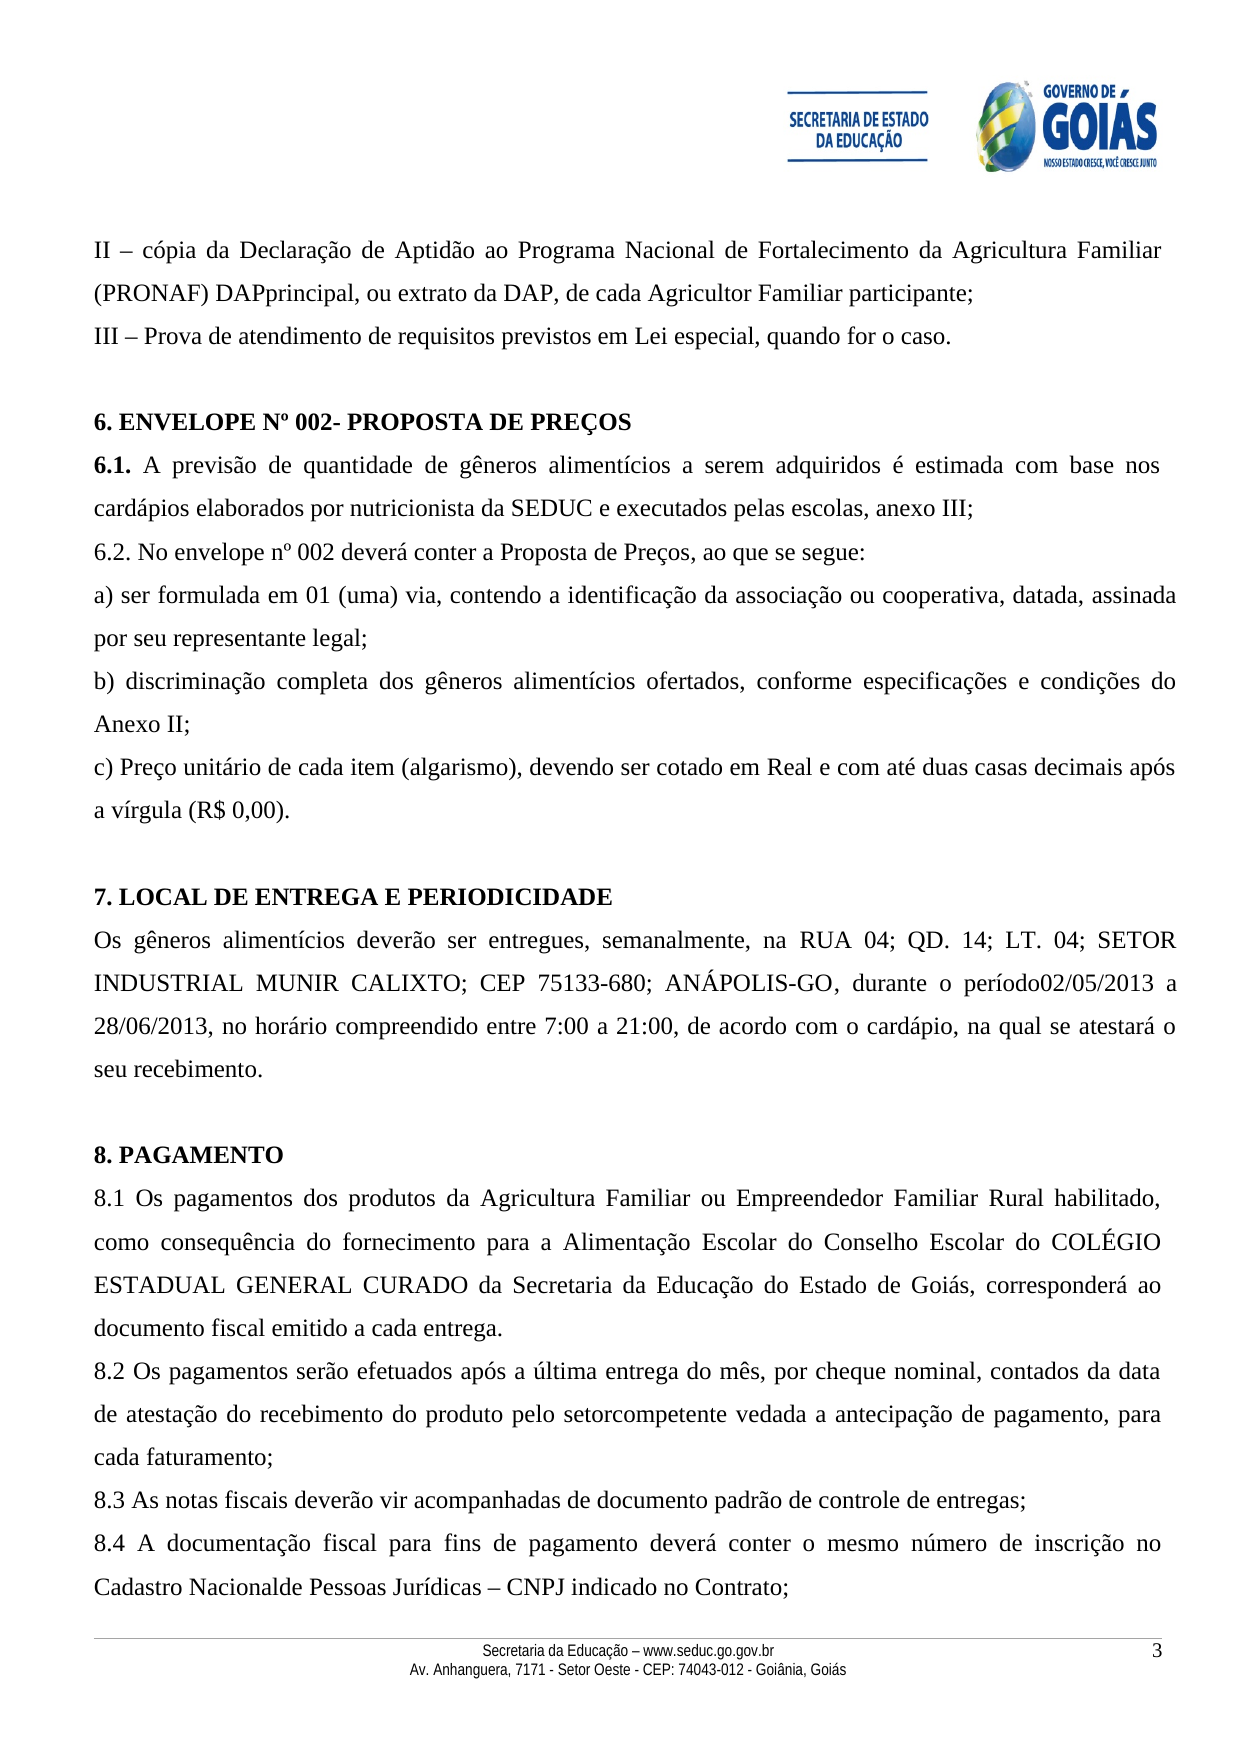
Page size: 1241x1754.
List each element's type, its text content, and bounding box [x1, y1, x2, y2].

text 6.1. A previsão de quantidade de gêneros alimentícios a serem adquiridos é estimada com base nos cardápios elaborados por nutricionista da SEDUC e executados pelas escolas, anexo III; [94, 450, 1162, 522]
text a) ser formulada em 01 (uma) via, contendo a identificação da associação ou cooperativa, datada, assinada por seu representante legal; [94, 580, 1177, 652]
text III – Prova de atendimento de requisitos previstos em Lei especial, quando for o caso. [94, 321, 1162, 350]
text 6.2. No envelope nº 002 deverá conter a Proposta de Preços, ao que se segue: [94, 537, 1177, 565]
picture [782, 75, 1163, 178]
text documentação fiscal para fins de pagamento deverá conter o mesmo número de inscrição no Cadastro Nacionalde Pessoas Jurídicas – CNPJ indicado no Contrato; [94, 1528, 1162, 1600]
text 8.3 As notas fiscais deverão vir acompanhadas de documento padrão de controle de entregas; [94, 1485, 1162, 1514]
text b) discriminação completa dos gêneros alimentícios ofertados, conforme especificações e condições do Anexo II; [94, 666, 1177, 738]
text 8. PAGAMENTO [94, 1140, 1177, 1169]
text 8.2 Os pagamentos serão efetuados após a última entrega do mês, por cheque nominal, contados da data de atestação do recebimento do produto pelo setorcompetente vedada a antecipação de pagamento, para cada faturamento; [94, 1356, 1162, 1471]
text 7. LOCAL DE ENTREGA E PERIODICIDADE [94, 882, 1177, 910]
text 8.1 Os pagamentos dos produtos da Agricultura Familiar ou Empreendedor Familiar Rural habilitado, como consequência do fornecimento para a Alimentação Escolar do Conselho Escolar do COLÉGIO ESTADUAL GENERAL CURADO da Secretaria da Educação do Estado de Goiás, corresponderá ao documento fiscal emitido a cada entrega. [94, 1183, 1162, 1342]
text Os gêneros alimentícios deverão ser entregues, semanalmente, na RUA 04; QD. 14; LT. 04; SETOR INDUSTRIAL MUNIR CALIXTO; CEP 75133-680; ANÁPOLIS-GO, durante o período02/05/2013 a 28/06/2013, no horário compreendido entre 7:00 a 21:00, de acordo com o cardápio, na qual se atestará o seu recebimento. [94, 925, 1177, 1083]
text II – cópia da Declaração de Aptidão ao Programa Nacional de Fortalecimento da Agricultura Familiar (PRONAF) DAPprincipal, ou extrato da DAP, de cada Agricultor Familiar participante; [94, 235, 1162, 307]
text 6. ENVELOPE Nº 002- PROPOSTA DE PREÇOS [94, 407, 1162, 436]
text c) Preço unitário de cada item (algarismo), devendo ser cotado em Real e com até duas casas decimais após a vírgula (R$ 0,00). [94, 752, 1177, 824]
